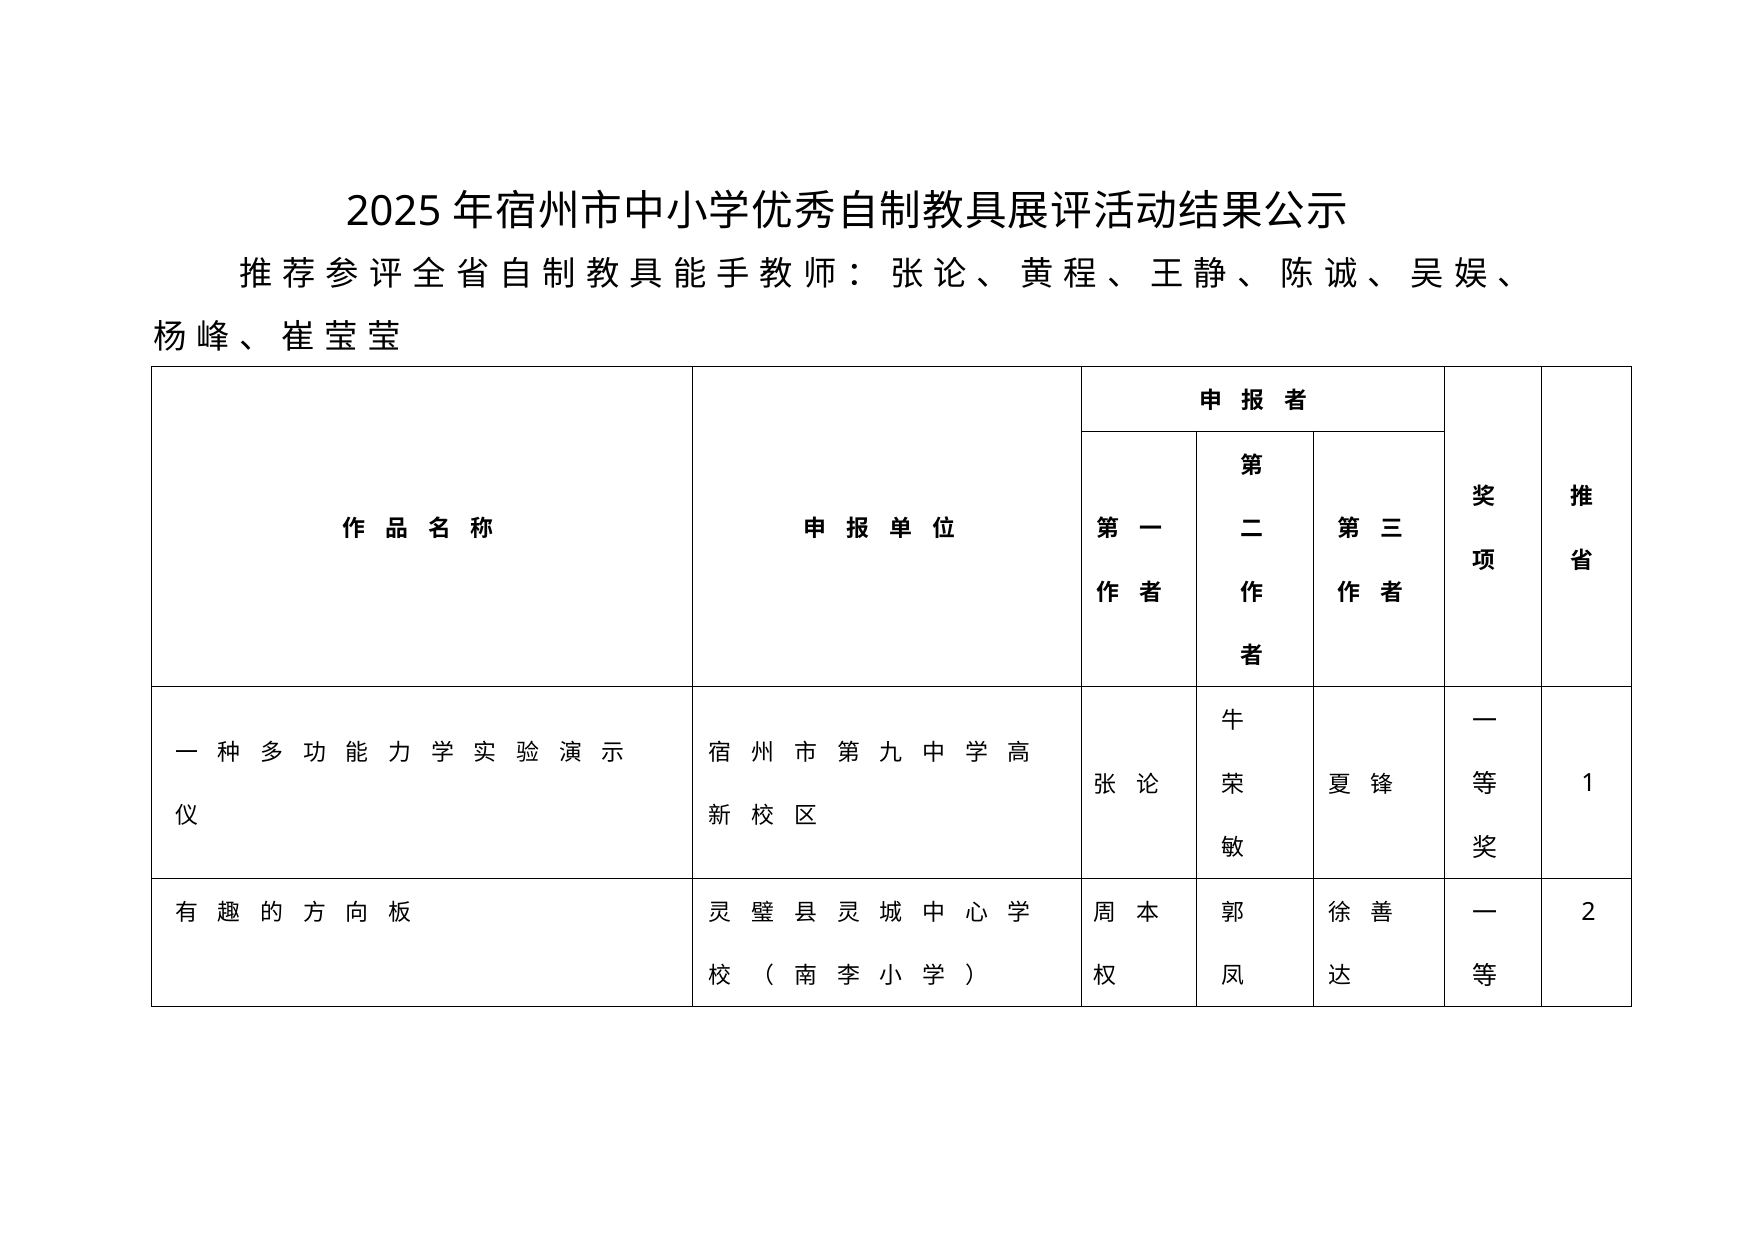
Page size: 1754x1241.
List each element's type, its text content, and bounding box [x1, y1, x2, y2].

table_cell 1 [1542, 687, 1631, 877]
table_cell 第一作者 [1082, 432, 1196, 686]
table_header 申报者 [1082, 367, 1444, 431]
table_cell 2 [1542, 879, 1631, 1006]
table_cell 一等奖 [1445, 879, 1541, 1006]
table_cell 一等奖 [1445, 687, 1541, 877]
table_cell 郭凤芹 [1197, 879, 1313, 1006]
table_cell 灵璧县灵城中心学校（南李小学） [693, 879, 1081, 1006]
table_cell 周本权 [1082, 879, 1196, 1006]
table_cell 夏锋 [1314, 687, 1444, 877]
table_cell 宿州市第九中学高新校区 [693, 687, 1081, 877]
table_cell 第三作者 [1314, 432, 1444, 686]
table_header 作品名称 [152, 367, 692, 686]
table_cell 一种多功能力学实验演示仪 [152, 687, 692, 877]
text 2025年宿州市中小学优秀自制教具展评活动结果公示 [153, 175, 1541, 239]
table_cell 第二作者 [1197, 432, 1313, 686]
table_cell 张论 [1082, 687, 1196, 877]
table_cell 牛荣敏 [1197, 687, 1313, 877]
table_header 申报单位 [693, 367, 1081, 686]
text 推荐参评全省自制教具能手教师：张论、黄程、王静、陈诚、吴娱、杨峰、崔莹莹 [153, 239, 1541, 366]
table_header 推省 [1542, 367, 1631, 686]
table_header 奖项 [1445, 367, 1541, 686]
table_cell 徐善达 [1314, 879, 1444, 1006]
table_cell 有趣的方向板 [152, 879, 692, 1006]
